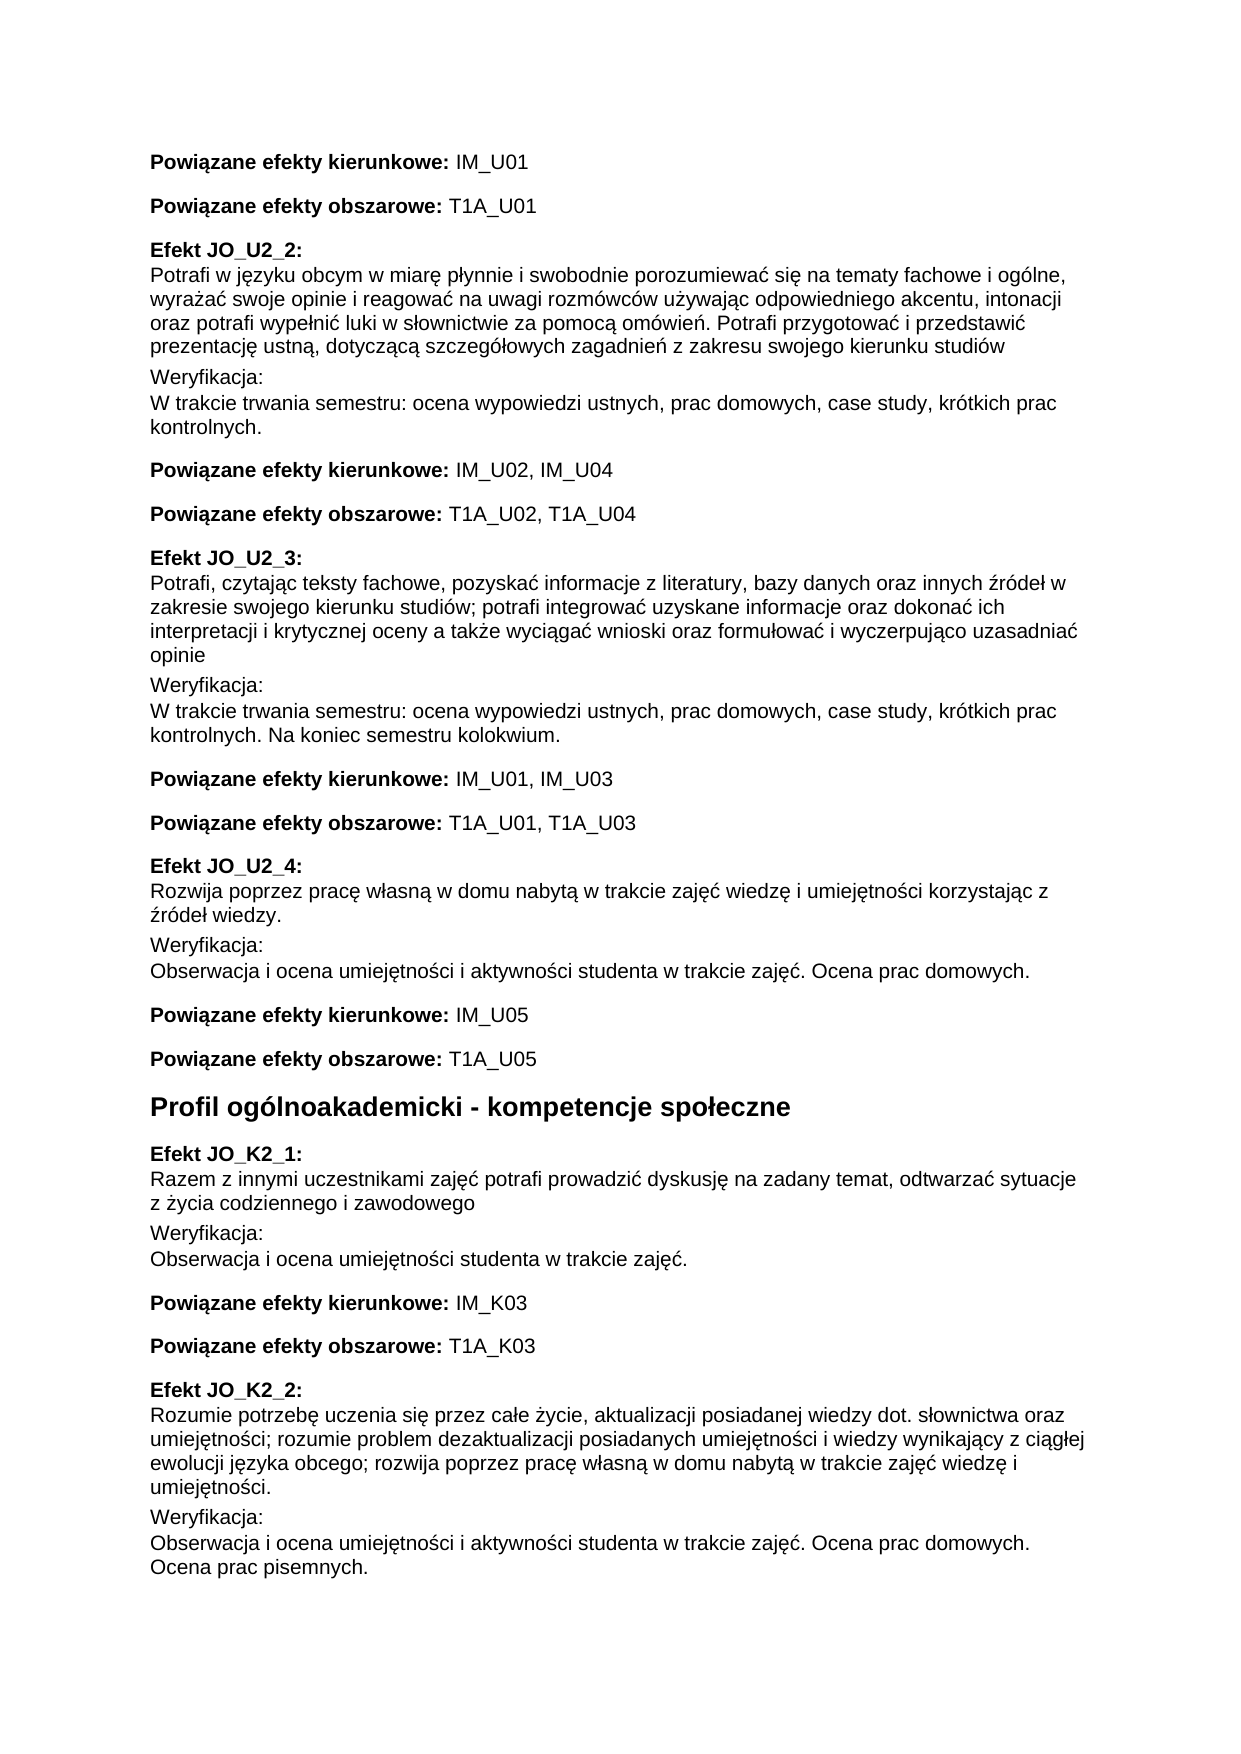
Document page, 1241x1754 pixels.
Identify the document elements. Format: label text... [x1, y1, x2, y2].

text Obserwacja i ocena umiejętności i aktywności studenta w trakcie zajęć. Ocena prac domowych. [150, 959, 1090, 983]
subtitle Profil ogólnoakademicki - kompetencje społeczne [150, 1091, 1090, 1122]
text Powiązane efekty obszarowe: T1A_K03 [150, 1334, 1090, 1358]
text Efekt JO_U2_4: [150, 854, 1090, 878]
text Powiązane efekty obszarowe: T1A_U01, T1A_U03 [150, 810, 1090, 834]
text Efekt JO_U2_3: [150, 546, 1090, 570]
text Razem z innymi uczestnikami zajęć potrafi prowadzić dyskusję na zadany temat, odtwarzać sytuacje z życia codziennego i zawodowego [150, 1167, 1090, 1214]
text Efekt JO_U2_2: [150, 237, 1090, 261]
text Powiązane efekty obszarowe: T1A_U05 [150, 1047, 1090, 1071]
text Weryfikacja: [150, 673, 1090, 697]
text Powiązane efekty kierunkowe: IM_U05 [150, 1003, 1090, 1027]
text Weryfikacja: [150, 364, 1090, 388]
text Weryfikacja: [150, 1505, 1090, 1529]
text Powiązane efekty kierunkowe: IM_U01, IM_U03 [150, 767, 1090, 791]
text Obserwacja i ocena umiejętności studenta w trakcie zajęć. [150, 1247, 1090, 1271]
text Powiązane efekty kierunkowe: IM_U01 [150, 150, 1090, 174]
text Rozwija poprzez pracę własną w domu nabytą w trakcie zajęć wiedzę i umiejętności korzystając z źródeł wiedzy. [150, 879, 1090, 927]
text Efekt JO_K2_2: [150, 1378, 1090, 1402]
text W trakcie trwania semestru: ocena wypowiedzi ustnych, prac domowych, case study, krótkich prac kontrolnych. Na koniec semestru kolokwium. [150, 699, 1090, 747]
text Powiązane efekty kierunkowe: IM_K03 [150, 1291, 1090, 1314]
text Efekt JO_K2_1: [150, 1142, 1090, 1166]
text Potrafi w języku obcym w miarę płynnie i swobodnie porozumiewać się na tematy fachowe i ogólne, wyrażać swoje opinie i reagować na uwagi rozmówców używając odpowiedniego akcentu, intonacji oraz potrafi wypełnić luki w słownictwie za pomocą omówień. Potrafi przygotować i przedstawić prezentację ustną, dotyczącą szczegółowych zagadnień z zakresu swojego kierunku studiów [150, 262, 1090, 358]
text Powiązane efekty obszarowe: T1A_U01 [150, 194, 1090, 218]
text Rozumie potrzebę uczenia się przez całe życie, aktualizacji posiadanej wiedzy dot. słownictwa oraz umiejętności; rozumie problem dezaktualizacji posiadanych umiejętności i wiedzy wynikający z ciągłej ewolucji języka obcego; rozwija poprzez pracę własną w domu nabytą w trakcie zajęć wiedzę i umiejętności. [150, 1403, 1090, 1499]
text Obserwacja i ocena umiejętności i aktywności studenta w trakcie zajęć. Ocena prac domowych. Ocena prac pisemnych. [150, 1531, 1090, 1579]
text W trakcie trwania semestru: ocena wypowiedzi ustnych, prac domowych, case study, krótkich prac kontrolnych. [150, 391, 1090, 438]
text Potrafi, czytając teksty fachowe, pozyskać informacje z literatury, bazy danych oraz innych źródeł w zakresie swojego kierunku studiów; potrafi integrować uzyskane informacje oraz dokonać ich interpretacji i krytycznej oceny a także wyciągać wnioski oraz formułować i wyczerpująco uzasadniać opinie [150, 571, 1090, 667]
text Weryfikacja: [150, 933, 1090, 957]
text Powiązane efekty kierunkowe: IM_U02, IM_U04 [150, 458, 1090, 482]
text Powiązane efekty obszarowe: T1A_U02, T1A_U04 [150, 502, 1090, 526]
text Weryfikacja: [150, 1221, 1090, 1245]
